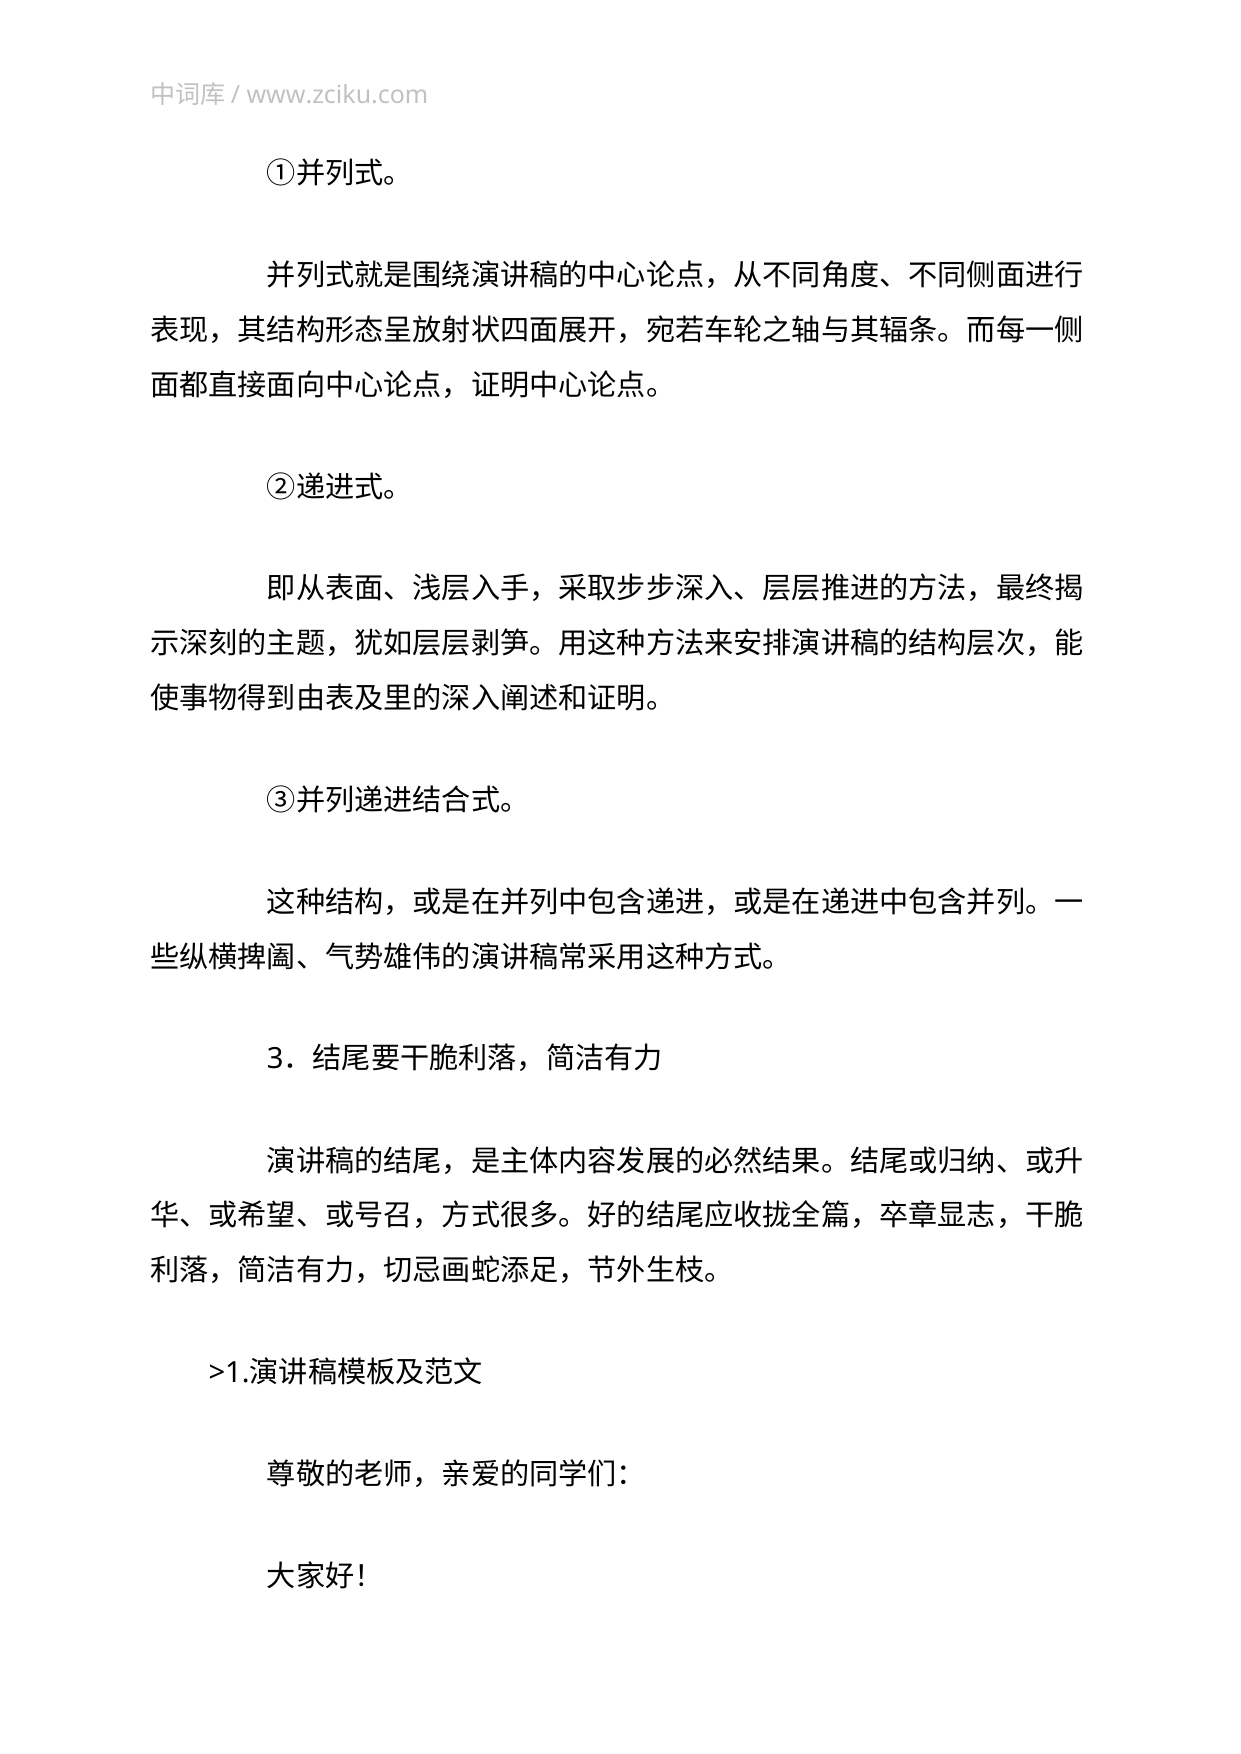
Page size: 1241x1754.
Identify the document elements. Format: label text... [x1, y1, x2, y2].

text 3．结尾要干脆利落，简洁有力 [150, 1035, 1090, 1077]
text 即从表面、浅层入手，采取步步深入、层层推进的方法，最终揭示深刻的主题，犹如层层剥笋。用这种方法来安排演讲稿的结构层次，能使事物得到由表及里的深入阐述和证明。 [150, 565, 1090, 717]
text >1.演讲稿模板及范文 [150, 1349, 1090, 1391]
text ①并列式。 [150, 150, 1090, 192]
text ②递进式。 [150, 463, 1090, 506]
text 尊敬的老师，亲爱的同学们： [150, 1451, 1090, 1493]
text ③并列递进结合式。 [150, 777, 1090, 819]
text 大家好！ [150, 1552, 1090, 1595]
text 这种结构，或是在并列中包含递进，或是在递进中包含并列。一些纵横捭阖、气势雄伟的演讲稿常采用这种方式。 [150, 878, 1090, 976]
text 并列式就是围绕演讲稿的中心论点，从不同角度、不同侧面进行表现，其结构形态呈放射状四面展开，宛若车轮之轴与其辐条。而每一侧面都直接面向中心论点，证明中心论点。 [150, 252, 1090, 404]
text 演讲稿的结尾，是主体内容发展的必然结果。结尾或归纳、或升华、或希望、或号召，方式很多。好的结尾应收拢全篇，卒章显志，干脆利落，简洁有力，切忌画蛇添足，节外生枝。 [150, 1137, 1090, 1289]
